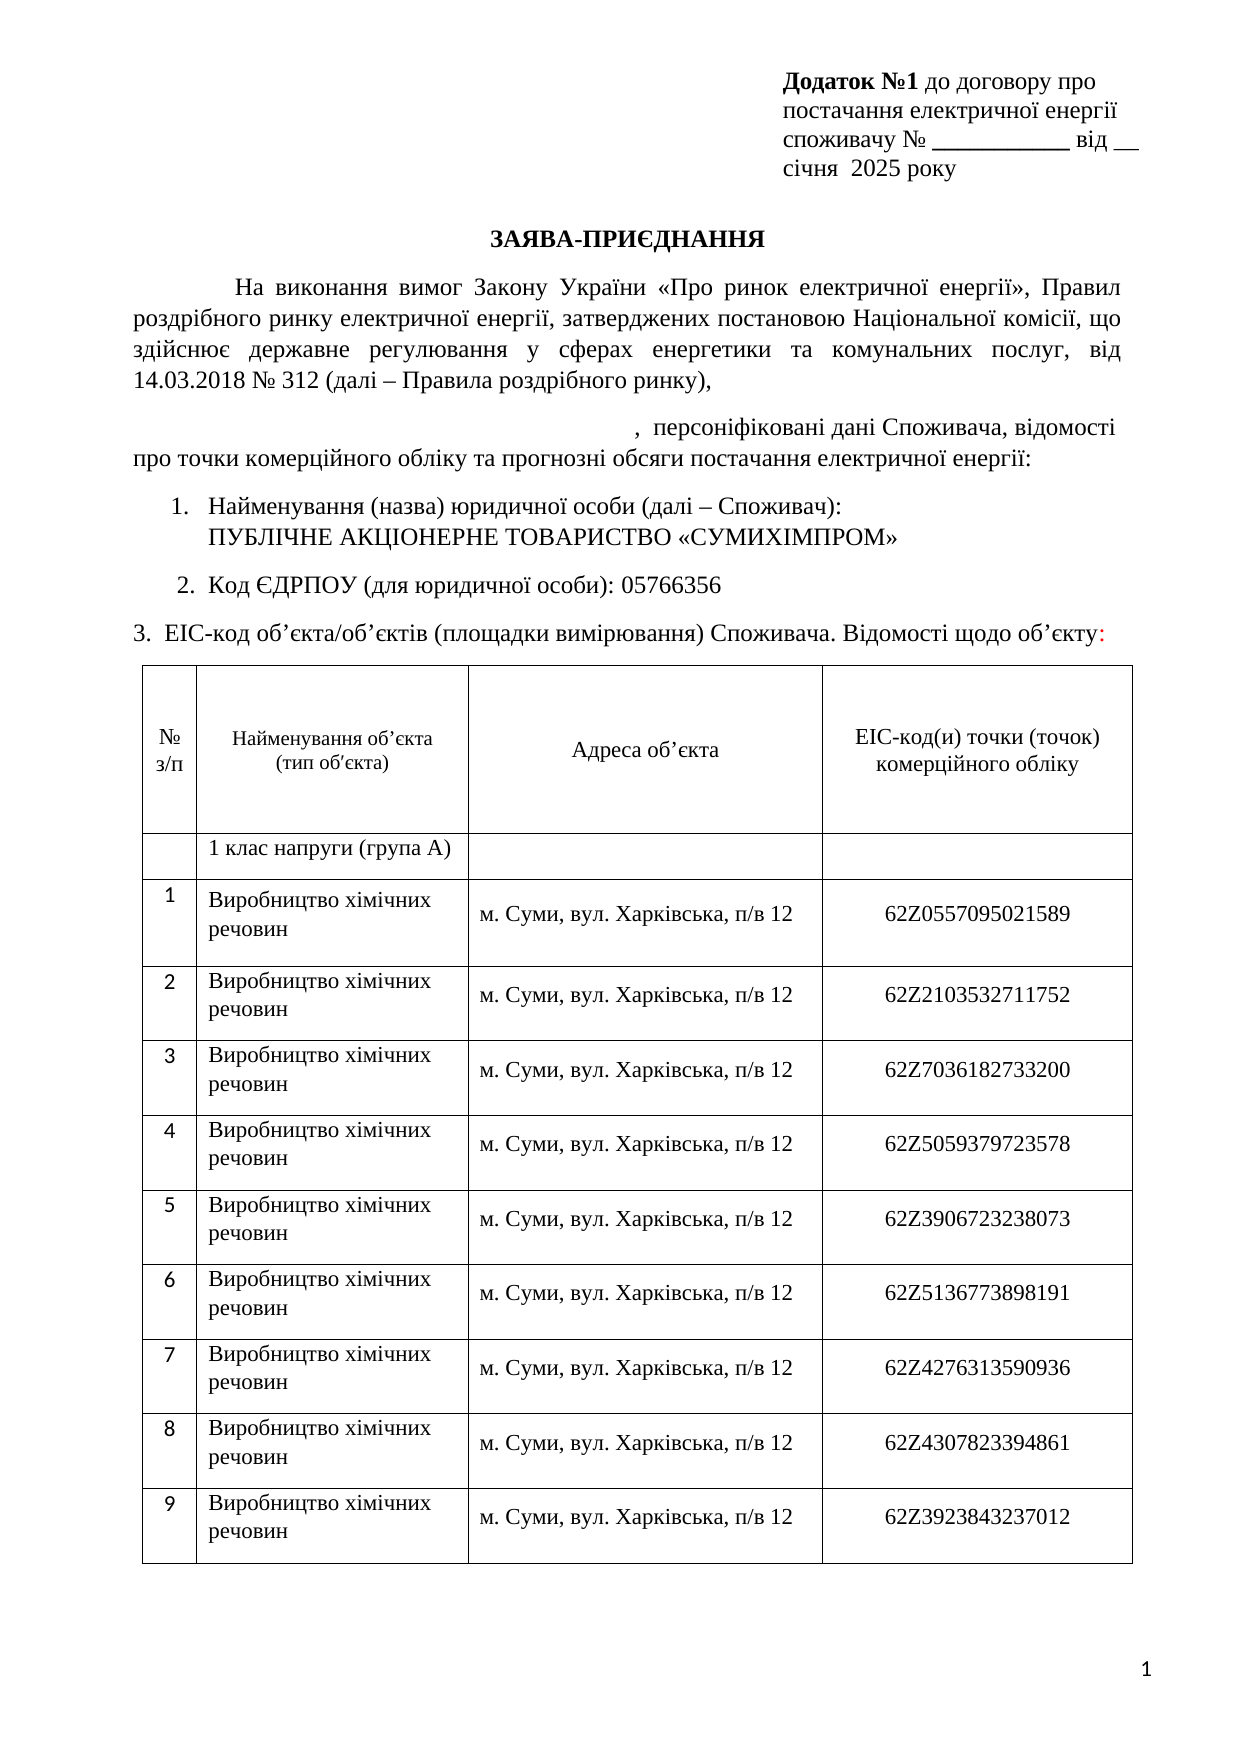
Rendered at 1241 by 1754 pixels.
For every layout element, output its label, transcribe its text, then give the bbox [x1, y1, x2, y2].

text 3. ЕІС-код об’єкта/об’єктів (площадки вимірювання) Споживача. Відомості щодо об’єкту: [133, 618, 1122, 646]
table_cell 1 клас напруги (група А) [197, 834, 468, 879]
table_cell м. Суми, вул. Харківська, п/в 12 [469, 1191, 822, 1264]
table_cell 2 [143, 967, 196, 1040]
table_cell [823, 834, 1132, 879]
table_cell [469, 1489, 822, 1562]
table_cell 4 [143, 1116, 196, 1189]
table_cell Виробництво хімічних речовин [197, 967, 468, 1040]
table_cell 62Z2103532711752 [823, 967, 1132, 1040]
table_header ЕІС-код(и) точки (точок) комерційного обліку [823, 666, 1132, 833]
table_cell 62Z5136773898191 [823, 1265, 1132, 1339]
table_cell Виробництво хімічних речовин [197, 1414, 468, 1488]
table_cell 62Z7036182733200 [823, 1041, 1132, 1115]
table_cell м. Суми, вул. Харківська, п/в 12 [469, 880, 822, 966]
table_cell Виробництво хімічних речовин [197, 1265, 468, 1339]
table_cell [197, 1489, 468, 1562]
table_header Адреса об’єкта [469, 666, 822, 833]
table_cell 5 [143, 1191, 196, 1264]
table_cell м. Суми, вул. Харківська, п/в 12 [469, 1041, 822, 1115]
table_cell 62Z5059379723578 [823, 1116, 1132, 1189]
table_cell 62Z4276313590936 [823, 1340, 1132, 1413]
table_cell 62Z4307823394861 [823, 1414, 1132, 1488]
table_cell Виробництво хімічних речовин [197, 1191, 468, 1264]
table_cell 6 [143, 1265, 196, 1339]
list Найменування (назва) юридичної особи (далі – Споживач): [170, 491, 1122, 520]
table_cell м. Суми, вул. Харківська, п/в 12 [469, 1340, 822, 1413]
table_cell 1 [143, 880, 196, 966]
table_cell 7 [143, 1340, 196, 1413]
table_cell 62Z3906723238073 [823, 1191, 1132, 1264]
table_cell 62Z0557095021589 [823, 880, 1132, 966]
table_cell м. Суми, вул. Харківська, п/в 12 [469, 1116, 822, 1189]
table_cell 62Z3923843237012 [823, 1489, 1132, 1562]
table_header № з/п [143, 666, 196, 833]
table_header Найменування об’єкта (тип об′єкта) [197, 666, 468, 833]
table_cell м. Суми, вул. Харківська, п/в 12 [469, 1414, 822, 1488]
text , персоніфіковані дані Споживача, відомості про точки комерційного обліку та прогнозні обсяги постачання електричної енергії: [133, 412, 1122, 472]
table_cell Виробництво хімічних речовин [197, 880, 468, 966]
table_cell м. Суми, вул. Харківська, п/в 12 [469, 1265, 822, 1339]
table_cell 9 [143, 1489, 196, 1562]
table_cell [469, 834, 822, 879]
list ПУБЛІЧНЕ АКЦІОНЕРНЕ ТОВАРИСТВО «СУМИХІМПРОМ» [208, 522, 1122, 551]
subtitle Додаток №1 до договору про постачання електричної енергії споживачу № ___________ від __ січня 2025 року [783, 66, 1152, 181]
table_cell Виробництво хімічних речовин [197, 1116, 468, 1189]
table_cell 3 [143, 1041, 196, 1115]
text ЗАЯВА-ПРИЄДНАННЯ [133, 224, 1122, 253]
text 2. Код ЄДРПОУ (для юридичної особи): 05766356 [133, 570, 1122, 599]
table_cell Виробництво хімічних речовин [197, 1340, 468, 1413]
text На виконання вимог Закону України «Про ринок електричної енергії», Правил роздрібного ринку електричної енергії, затверджених постановою Національної комісії, що здійснює державне регулювання у сферах енергетики та комунальних послуг, від 14.03.2018 № 312 (далі – Правила роздрібного ринку), [133, 272, 1122, 393]
table_cell Виробництво хімічних речовин [197, 1041, 468, 1115]
table_cell [143, 834, 196, 879]
table_cell 8 [143, 1414, 196, 1488]
table_cell м. Суми, вул. Харківська, п/в 12 [469, 967, 822, 1040]
